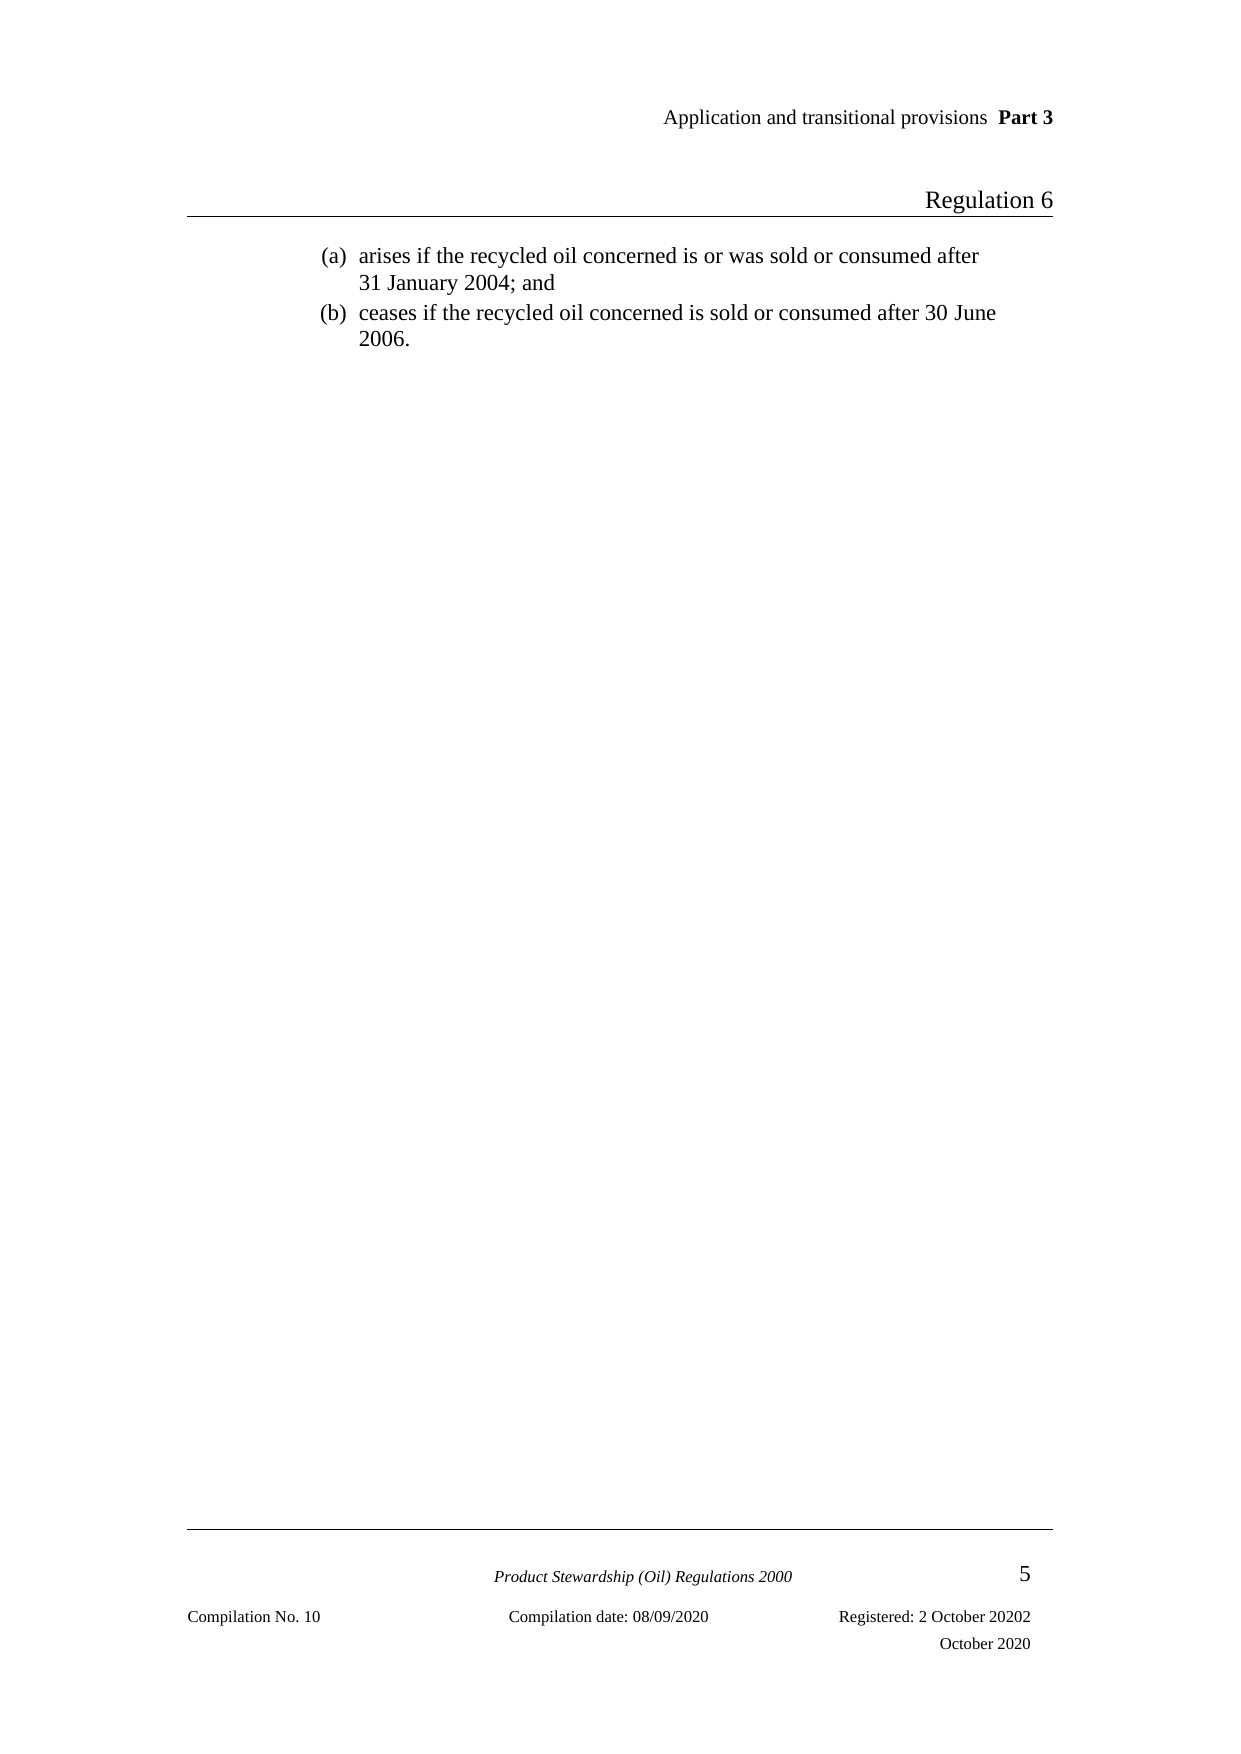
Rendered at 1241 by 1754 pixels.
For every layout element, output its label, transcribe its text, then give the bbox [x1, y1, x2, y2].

text (b) ceases if the recycled oil concerned is sold or consumed after 30 June 2006. [187, 299, 1053, 352]
text (a) arises if the recycled oil concerned is or was sold or consumed after 31 January 2004; and [187, 242, 1053, 295]
